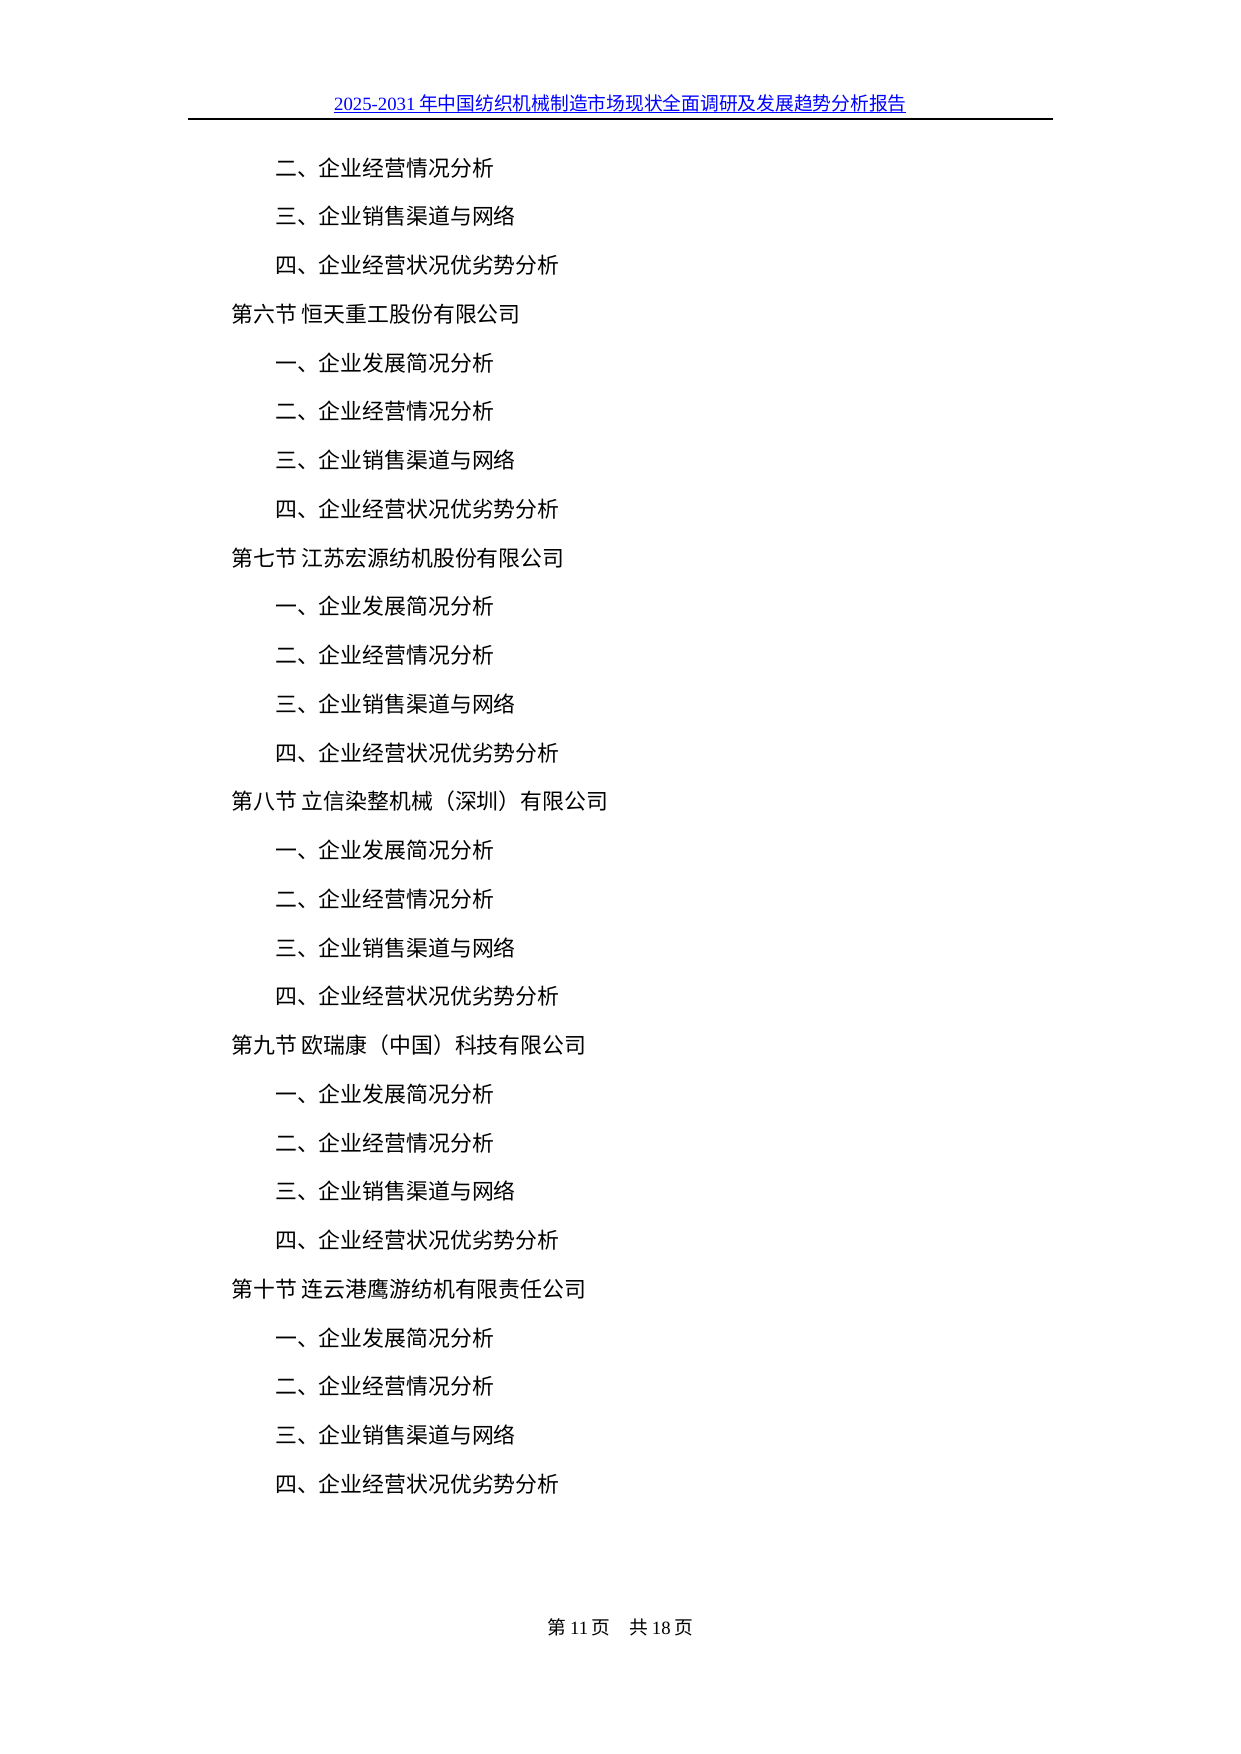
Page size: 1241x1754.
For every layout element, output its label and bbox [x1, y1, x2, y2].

text [187, 150, 1053, 1499]
